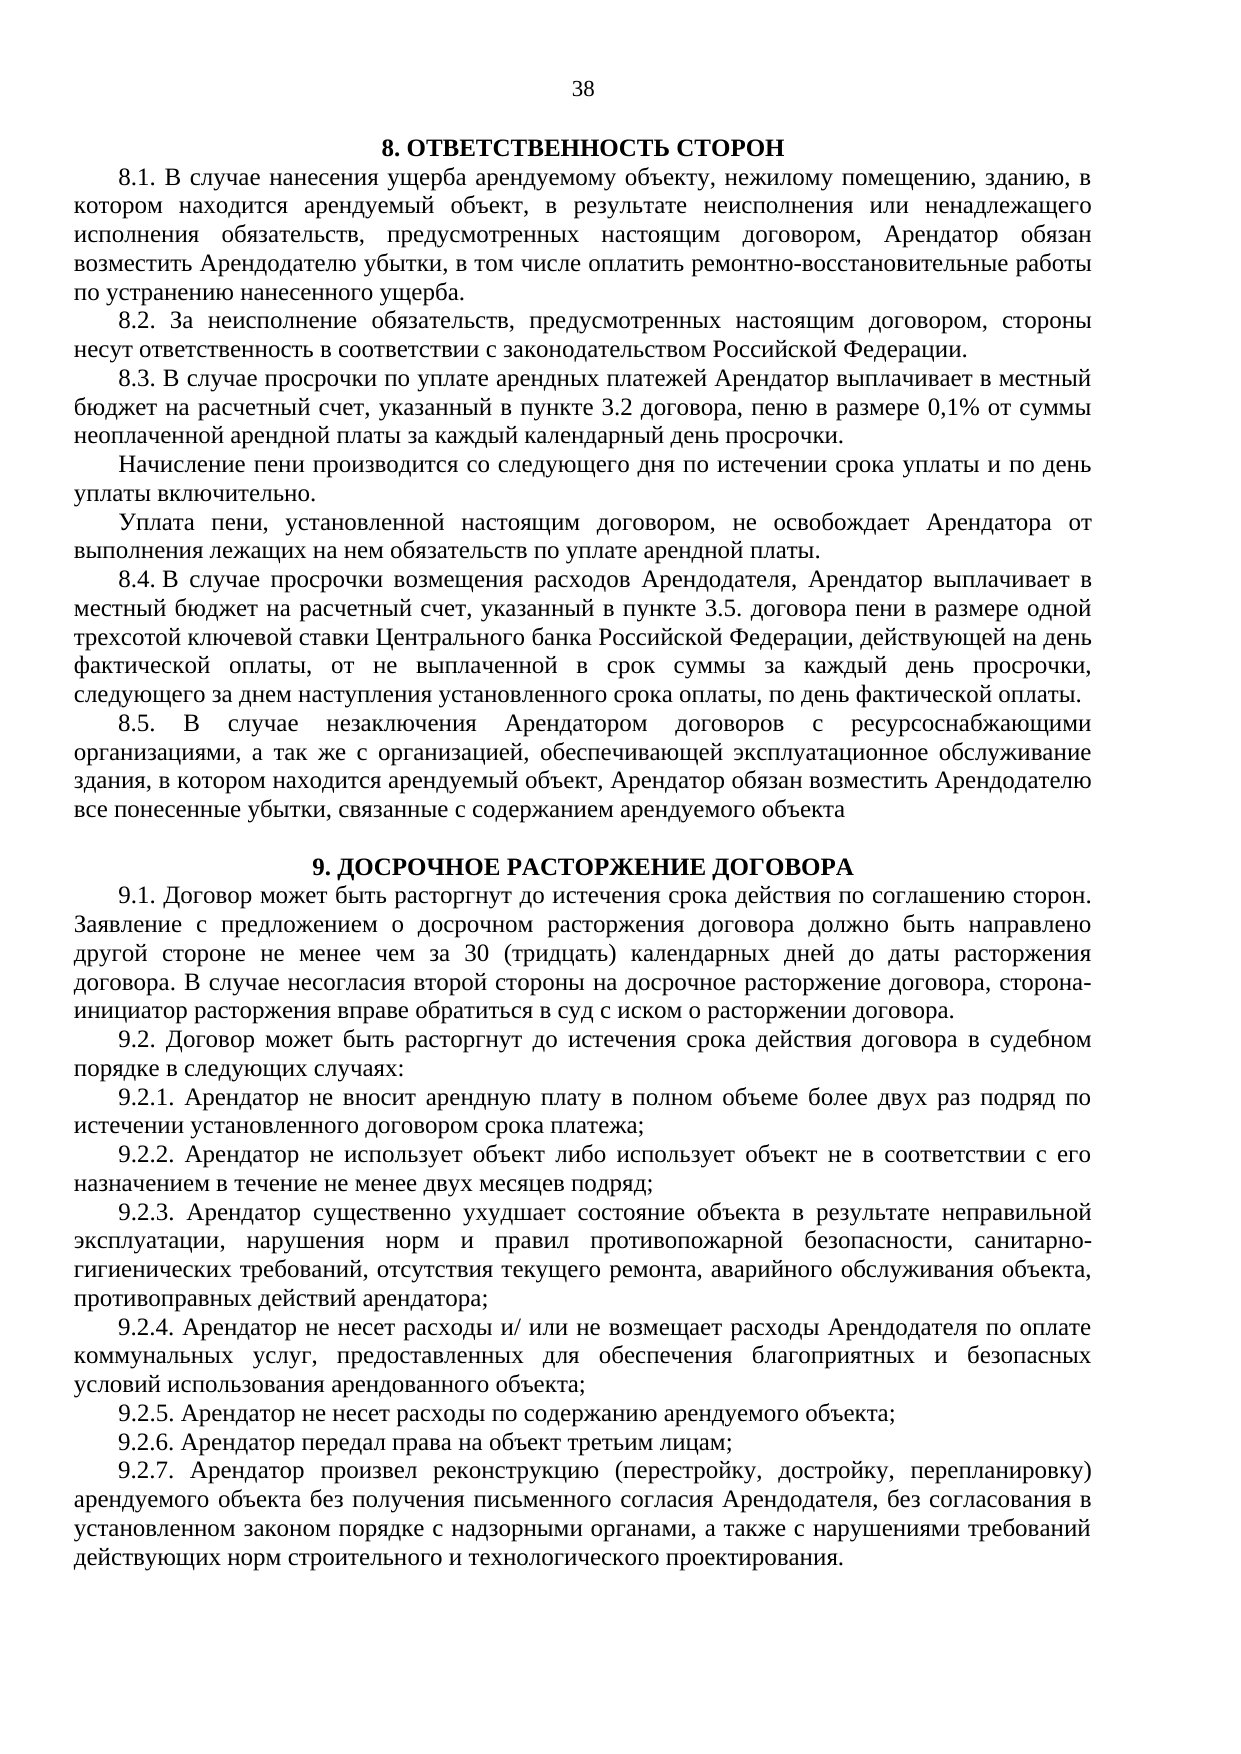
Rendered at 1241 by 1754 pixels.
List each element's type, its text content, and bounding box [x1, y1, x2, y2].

text 9.2.3. Арендатор существенно ухудшает состояние объекта в результате неправильной эксплуатации, нарушения норм и правил противопожарной безопасности, санитарно-гигиенических требований, отсутствия текущего ремонта, аварийного обслуживания объекта, противоправных действий арендатора; [74, 1197, 1092, 1312]
text Начисление пени производится со следующего дня по истечении срока уплаты и по день уплаты включительно. [74, 449, 1092, 507]
text 9.2. Договор может быть расторгнут до истечения срока действия договора в судебном порядке в следующих случаях: [74, 1024, 1092, 1082]
text 8.3. В случае просрочки по уплате арендных платежей Арендатор выплачивает в местный бюджет на расчетный счет, указанный в пункте 3.2 договора, пеню в размере 0,1% от суммы неоплаченной арендной платы за каждый календарный день просрочки. [74, 363, 1092, 449]
text 8. ОТВЕТСТВЕННОСТЬ СТОРОН [74, 133, 1092, 162]
text 9.2.2. Арендатор не использует объект либо использует объект не в соответствии с его назначением в течение не менее двух месяцев подряд; [74, 1139, 1092, 1197]
text 9.2.4. Арендатор не несет расходы и/ или не возмещает расходы Арендодателя по оплате коммунальных услуг, предоставленных для обеспечения благоприятных и безопасных условий использования арендованного объекта; [74, 1312, 1092, 1398]
text 8.4. В случае просрочки возмещения расходов Арендодателя, Арендатор выплачивает в местный бюджет на расчетный счет, указанный в пункте 3.5. договора пени в размере одной трехсотой ключевой ставки Центрального банка Российской Федерации, действующей на день фактической оплаты, от не выплаченной в срок суммы за каждый день просрочки, следующего за днем наступления установленного срока оплаты, по день фактической оплаты. [74, 564, 1092, 708]
text 8.1. В случае нанесения ущерба арендуемому объекту, нежилому помещению, зданию, в котором находится арендуемый объект, в результате неисполнения или ненадлежащего исполнения обязательств, предусмотренных настоящим договором, Арендатор обязан возместить Арендодателю убытки, в том числе оплатить ремонтно-восстановительные работы по устранению нанесенного ущерба. [74, 162, 1092, 305]
text 8.5. В случае незаключения Арендатором договоров с ресурсоснабжающими организациями, а так же с организацией, обеспечивающей эксплуатационное обслуживание здания, в котором находится арендуемый объект, Арендатор обязан возместить Арендодателю все понесенные убытки, связанные с содержанием арендуемого объекта [74, 708, 1092, 823]
text 9.2.5. Арендатор не несет расходы по содержанию арендуемого объекта; [74, 1398, 1092, 1427]
text Уплата пени, установленной настоящим договором, не освобождает Арендатора от выполнения лежащих на нем обязательств по уплате арендной платы. [74, 507, 1092, 564]
text 9.2.7. Арендатор произвел реконструкцию (перестройку, достройку, перепланировку) арендуемого объекта без получения письменного согласия Арендодателя, без согласования в установленном законом порядке с надзорными органами, а также с нарушениями требований действующих норм строительного и технологического проектирования. [74, 1455, 1092, 1570]
text 8.2. За неисполнение обязательств, предусмотренных настоящим договором, стороны несут ответственность в соответствии с законодательством Российской Федерации. [74, 305, 1092, 363]
text 9.1. Договор может быть расторгнут до истечения срока действия по соглашению сторон. Заявление с предложением о досрочном расторжения договора должно быть направлено другой стороне не менее чем за 30 (тридцать) календарных дней до даты расторжения договора. В случае несогласия второй стороны на досрочное расторжение договора, сторона-инициатор расторжения вправе обратиться в суд с иском о расторжении договора. [74, 880, 1092, 1024]
text 9. ДОСРОЧНОЕ РАСТОРЖЕНИЕ ДОГОВОРА [74, 852, 1092, 880]
text 9.2.1. Арендатор не вносит арендную плату в полном объеме более двух раз подряд по истечении установленного договором срока платежа; [74, 1082, 1092, 1139]
text 9.2.6. Арендатор передал права на объект третьим лицам; [74, 1427, 1092, 1455]
